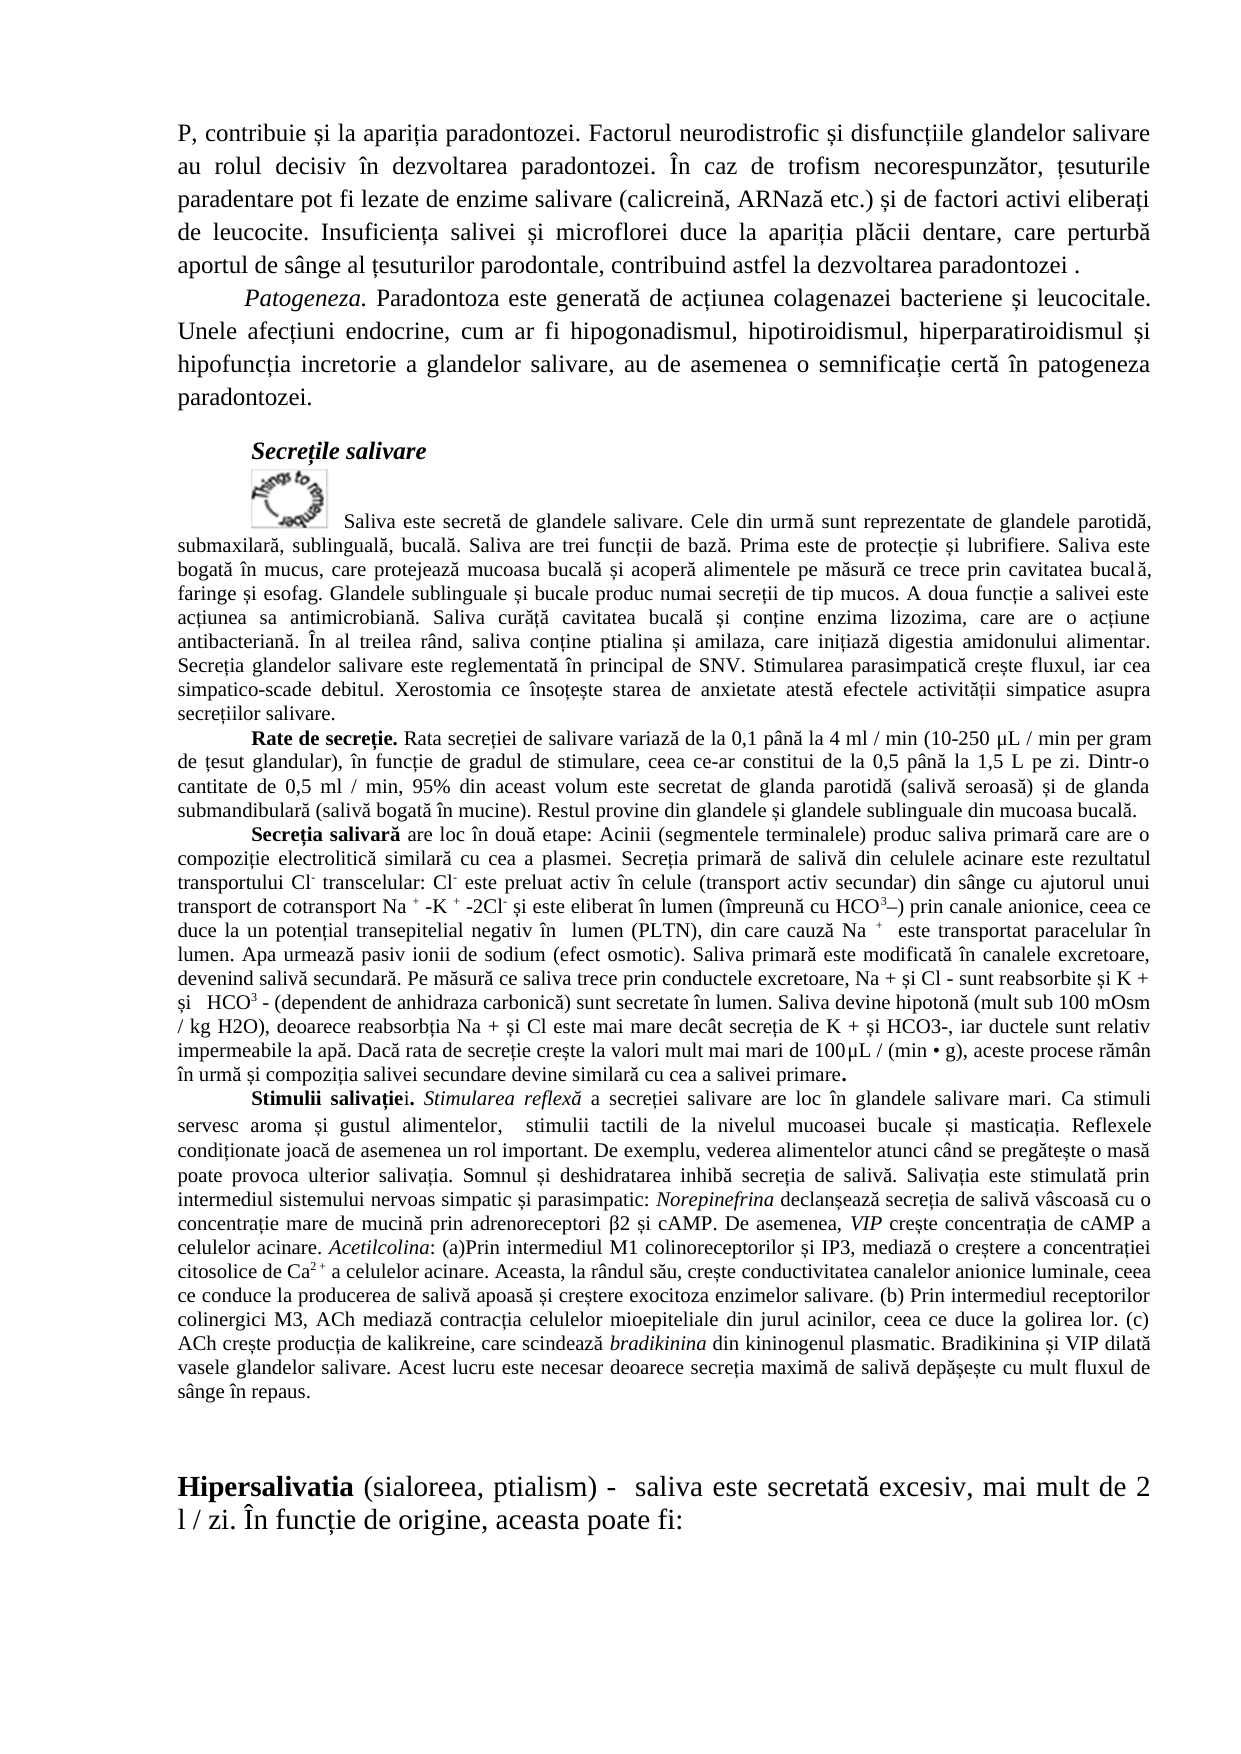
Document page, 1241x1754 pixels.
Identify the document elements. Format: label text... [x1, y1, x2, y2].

text Patogeneza. Paradontoza este generată de acțiunea colagenazei bacteriene și leucocitale. Unele afecțiuni endocrine, cum ar fi hipogonadismul, hipotiroidismul, hiperparatiroidismul și hipofuncția incretorie a glandelor salivare, au de asemenea o semnificație certă în patogeneza paradontozei. [177, 283, 1152, 411]
text Hipersalivatia (sialoreea, ptialism) - saliva este secretată excesiv, mai mult de 2 l / zi. În funcție de origine, aceasta poate fi: [177, 1469, 1152, 1536]
text Rate de secreție. Rata secreției de salivare variază de la 0,1 până la 4 ml / min (10-250 μL / min per gram de țesut glandular), în funcție de gradul de stimulare, ceea ce-ar constitui de la 0,5 până la 1,5 L pe zi. Dintr-o cantitate de 0,5 ml / min, 95% din aceast volum este secretat de glanda parotidă (salivă seroasă) și de glanda submandibulară (salivă bogată în mucine). Restul provine din glandele și glandele sublinguale din mucoasa bucală. [177, 725, 1152, 822]
picture [251, 469, 329, 529]
text Secrețile salivare [177, 436, 1152, 465]
text Secreția salivară are loc în două etape: Acinii (segmentele terminalele) produc saliva primară care are o compoziție electrolitică similară cu cea a plasmei. Secreția primară de salivă din celulele acinare este rezultatul transportului Cl- transcelular: Cl- este preluat activ în celule (transport activ secundar) din sânge cu ajutorul unui transport de cotransport Na + -K + -2Cl- și este eliberat în lumen (împreună cu HCO3–) prin canale anionice, ceea ce duce la un potențial transepitelial negativ în lumen (PLTN), din care cauză Na + este transportat paracelular în lumen. Apa urmează pasiv ionii de sodium (efect osmotic). Saliva primară este modificată în canalele excretoare, devenind salivă secundară. Pe măsură ce saliva trece prin conductele excretoare, Na + și Cl - sunt reabsorbite și K + și HCO3 - (dependent de anhidraza carbonică) sunt secretate în lumen. Saliva devine hipotonă (mult sub 100 mOsm / kg H2O), deoarece reabsorbția Na + și Cl este mai mare decât secreția de K + și HCO3-, iar ductele sunt relativ impermeabile la apă. Dacă rata de secreție crește la valori mult mai mari de 100μL / (min • g), aceste procese rămân în urmă și compoziția salivei secundare devine similară cu cea a salivei primare. [177, 822, 1152, 1086]
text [177, 118, 1152, 279]
text Saliva este secretă de glandele salivare. Cele din urmă sunt reprezentate de glandele parotidă, submaxilară, sublinguală, bucală. Saliva are trei funcții de bază. Prima este de protecție și lubrifiere. Saliva este bogată în mucus, care protejează mucoasa bucală și acoperă alimentele pe măsură ce trece prin cavitatea bucală, faringe și esofag. Glandele sublinguale și bucale produc numai secreții de tip mucos. A doua funcție a salivei este acțiunea sa antimicrobiană. Saliva curăță cavitatea bucală și conține enzima lizozima, care are o acțiune antibacteriană. În al treilea rând, saliva conține ptialina și amilaza, care inițiază digestia amidonului alimentar. Secreția glandelor salivare este reglementată în principal de SNV. Stimularea parasimpatică crește fluxul, iar cea simpatico-scade debitul. Xerostomia ce însoțește starea de anxietate atestă efectele activității simpatice asupra secrețiilor salivare. [177, 469, 1152, 725]
text Stimulii salivației. Stimularea reflexă a secreției salivare are loc în glandele salivare mari. Ca stimuli servesc aroma și gustul alimentelor, stimulii tactili de la nivelul mucoasei bucale și masticația. Reflexele condiționate joacă de asemenea un rol important. De exemplu, vederea alimentelor atunci când se pregătește o masă poate provoca ulterior salivația. Somnul și deshidratarea inhibă secreția de salivă. Salivația este stimulată prin intermediul sistemului nervoas simpatic și parasimpatic: Norepinefrina declanșează secreția de salivă vâscoasă cu o concentrație mare de mucină prin adrenoreceptori β2 și cAMP. De asemenea, VIP crește concentrația de cAMP a celulelor acinare. Acetilcolina: (a)Prin intermediul M1 colinoreceptorilor și IP3, mediază o creștere a concentrației citosolice de Ca2 + a celulelor acinare. Aceasta, la rândul său, crește conductivitatea canalelor anionice luminale, ceea ce conduce la producerea de salivă apoasă și creștere exocitoza enzimelor salivare. (b) Prin intermediul receptorilor colinergici M3, ACh mediază contracția celulelor mioepiteliale din jurul acinilor, ceea ce duce la golirea lor. (c) ACh crește producția de kalikreine, care scindează bradikinina din kininogenul plasmatic. Bradikinina și VIP dilată vasele glandelor salivare. Acest lucru este necesar deoarece secreția maximă de salivă depășește cu mult fluxul de sânge în repaus. [177, 1086, 1152, 1403]
